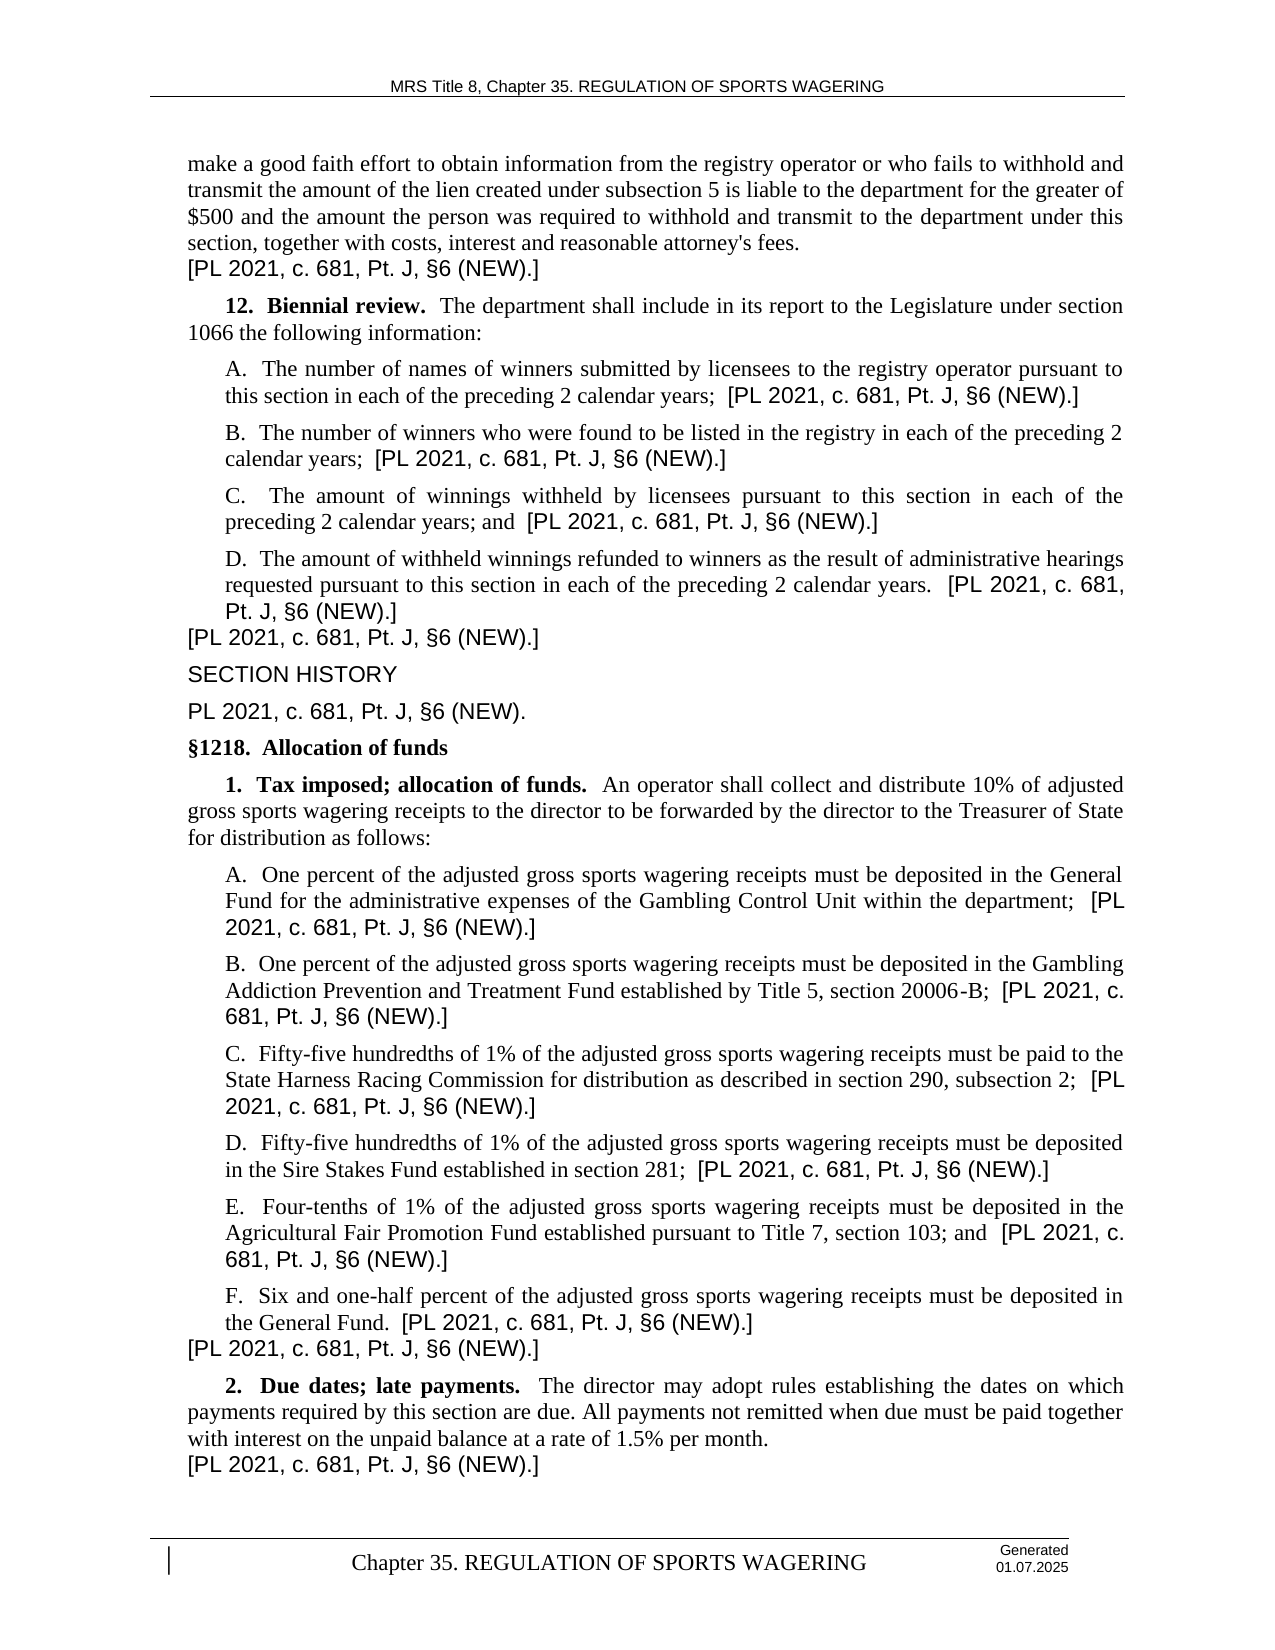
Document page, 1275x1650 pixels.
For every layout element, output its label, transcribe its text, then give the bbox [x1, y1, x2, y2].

text B. One percent of the adjusted gross sports wagering receipts must be deposited in the Gambling Addiction Prevention and Treatment Fund established by Title 5, section 20006‑B; [PL 2021, c. 681, Pt. J, §6 (NEW).] [225, 950, 1125, 1029]
text §1218. Allocation of funds [187, 734, 1125, 761]
text D. Fifty-five hundredths of 1% of the adjusted gross sports wagering receipts must be deposited in the Sire Stakes Fund established in section 281; [PL 2021, c. 681, Pt. J, §6 (NEW).] [225, 1129, 1125, 1182]
text C. The amount of winnings withheld by licensees pursuant to this section in each of the preceding 2 calendar years; and [PL 2021, c. 681, Pt. J, §6 (NEW).] [225, 482, 1125, 534]
text F. Six and one-half percent of the adjusted gross sports wagering receipts must be deposited in the General Fund. [PL 2021, c. 681, Pt. J, §6 (NEW).] [225, 1282, 1125, 1335]
text E. Four-tenths of 1% of the adjusted gross sports wagering receipts must be deposited in the Agricultural Fair Promotion Fund established pursuant to Title 7, section 103; and [PL 2021, c. 681, Pt. J, §6 (NEW).] [225, 1193, 1125, 1272]
text SECTION HISTORY [187, 661, 1125, 687]
text 12. Biennial review. The department shall include in its report to the Legislature under section 1066 the following information: [187, 292, 1125, 345]
text [PL 2021, c. 681, Pt. J, §6 (NEW).] [187, 255, 1125, 282]
text A. One percent of the adjusted gross sports wagering receipts must be deposited in the General Fund for the administrative expenses of the Gambling Control Unit within the department; [PL 2021, c. 681, Pt. J, §6 (NEW).] [225, 861, 1125, 940]
text A. The number of names of winners submitted by licensees to the registry operator pursuant to this section in each of the preceding 2 calendar years; [PL 2021, c. 681, Pt. J, §6 (NEW).] [225, 355, 1125, 408]
text B. The number of winners who were found to be listed in the registry in each of the preceding 2 calendar years; [PL 2021, c. 681, Pt. J, §6 (NEW).] [225, 418, 1125, 471]
text 1. Tax imposed; allocation of funds. An operator shall collect and distribute 10% of adjusted gross sports wagering receipts to the director to be forwarded by the director to the Treasurer of State for distribution as follows: [187, 771, 1125, 850]
text [PL 2021, c. 681, Pt. J, §6 (NEW).] [187, 1335, 1125, 1361]
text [187, 150, 1125, 255]
text PL 2021, c. 681, Pt. J, §6 (NEW). [187, 698, 1125, 724]
text C. Fifty-five hundredths of 1% of the adjusted gross sports wagering receipts must be paid to the State Harness Racing Commission for distribution as described in section 290, subsection 2; [PL 2021, c. 681, Pt. J, §6 (NEW).] [225, 1040, 1125, 1119]
text D. The amount of withheld winnings refunded to winners as the result of administrative hearings requested pursuant to this section in each of the preceding 2 calendar years. [PL 2021, c. 681, Pt. J, §6 (NEW).] [225, 545, 1125, 624]
text 2. Due dates; late payments. The director may adopt rules establishing the dates on which payments required by this section are due. All payments not remitted when due must be paid together with interest on the unpaid balance at a rate of 1.5% per month. [187, 1372, 1125, 1451]
text [PL 2021, c. 681, Pt. J, §6 (NEW).] [187, 1451, 1125, 1477]
text [PL 2021, c. 681, Pt. J, §6 (NEW).] [187, 624, 1125, 651]
